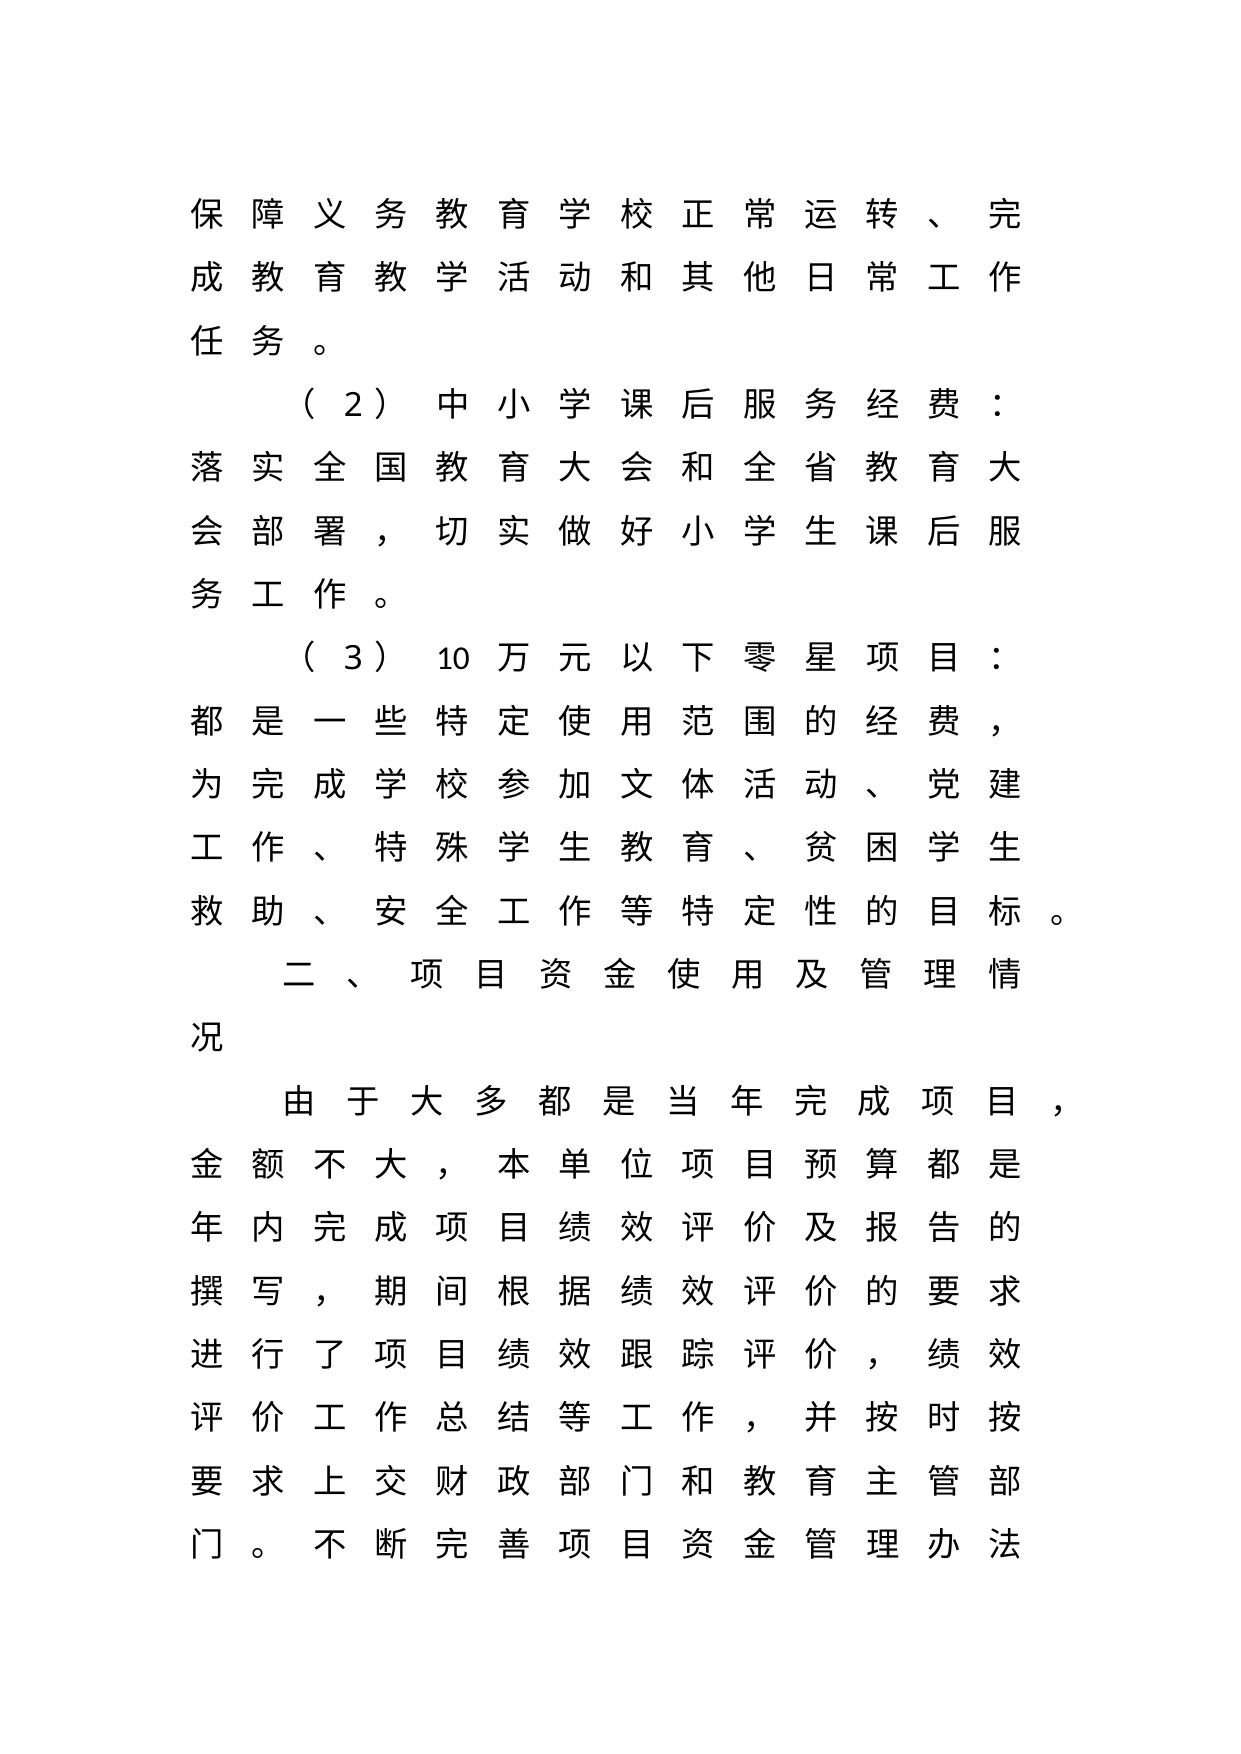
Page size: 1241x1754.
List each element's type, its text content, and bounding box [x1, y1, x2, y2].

text 二、项目资金使用及管理情况 [190, 940, 1050, 1067]
text （2）中小学课后服务经费：落实全国教育大会和全省教育大会部署，切实做好小学生课后服务工作。 [190, 370, 1050, 624]
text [190, 180, 1050, 370]
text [190, 1067, 1050, 1574]
text （3）10万元以下零星项目：都是一些特定使用范围的经费，为完成学校参加文体活动、党建工作、特殊学生教育、贫困学生救助、安全工作等特定性的目标。 [190, 624, 1050, 940]
